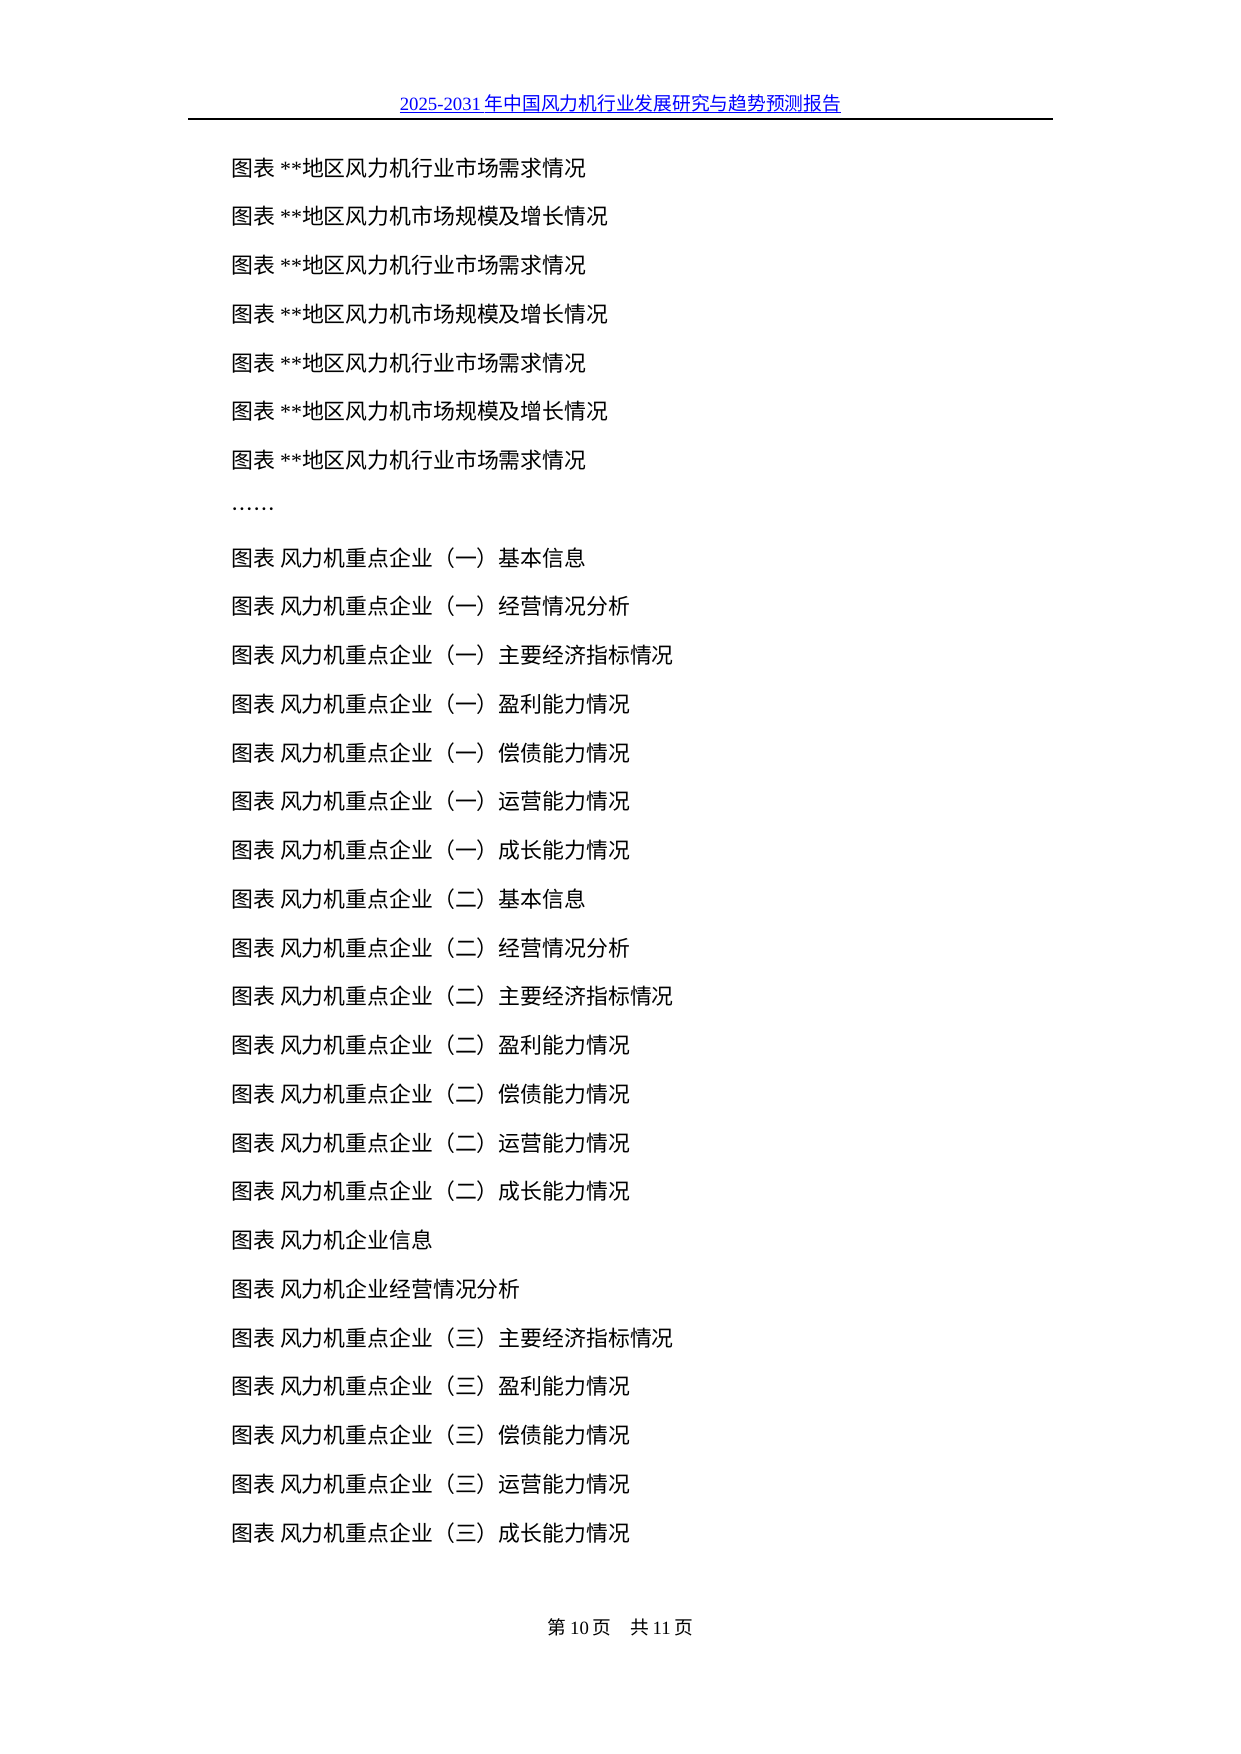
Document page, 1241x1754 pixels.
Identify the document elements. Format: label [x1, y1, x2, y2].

text [187, 150, 1053, 1548]
